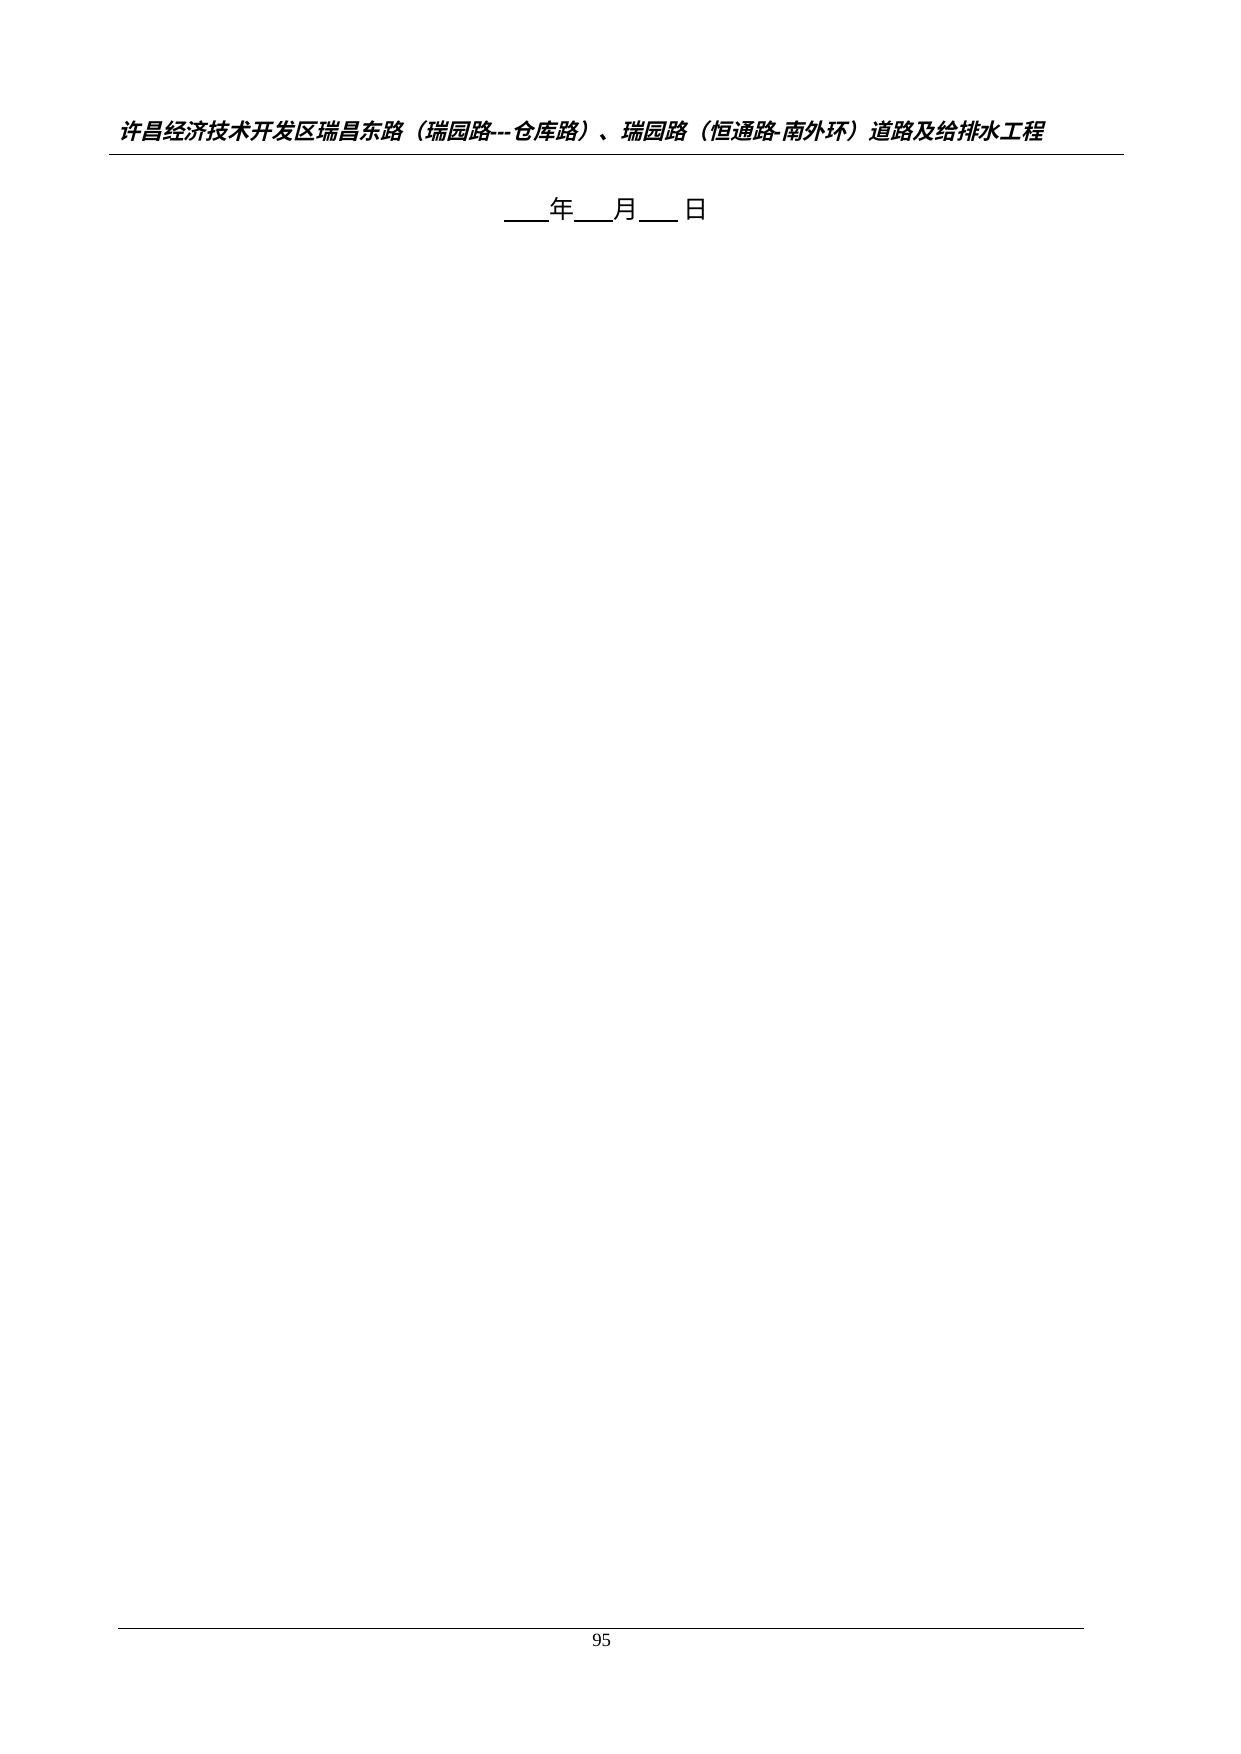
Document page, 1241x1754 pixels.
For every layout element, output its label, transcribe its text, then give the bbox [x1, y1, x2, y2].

text 年 月 日 [118, 175, 1122, 240]
